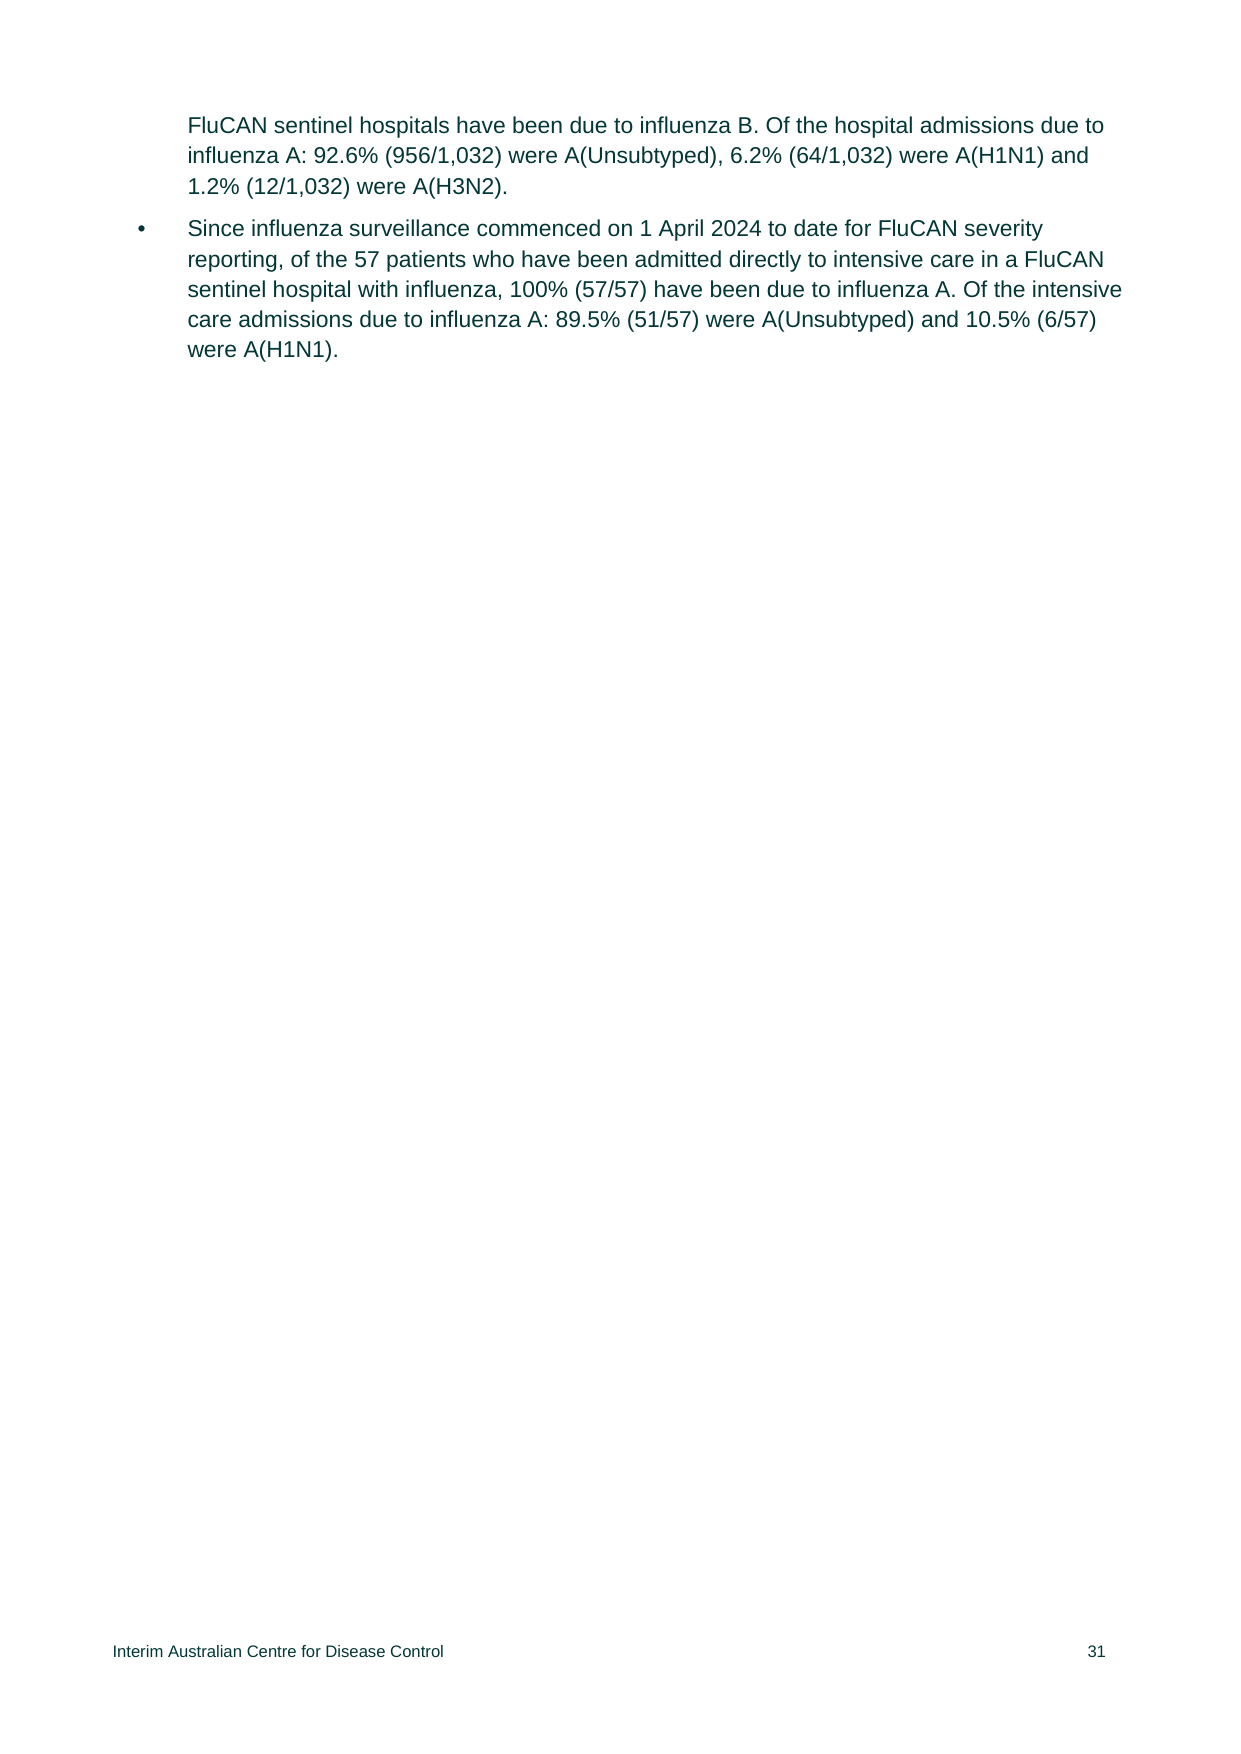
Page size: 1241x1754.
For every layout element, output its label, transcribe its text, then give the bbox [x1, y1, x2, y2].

list Since influenza surveillance commenced on 1 April 2024 to date for FluCAN severity reporting, of the 57 patients who have been admitted directly to intensive care in a FluCAN sentinel hospital with influenza, 100% (57/57) have been due to influenza A. Of the intensive care admissions due to influenza A: 89.5% (51/57) were A(Unsubtyped) and 10.5% (6/57) were A(H1N1). [137, 215, 1128, 362]
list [137, 112, 1128, 199]
